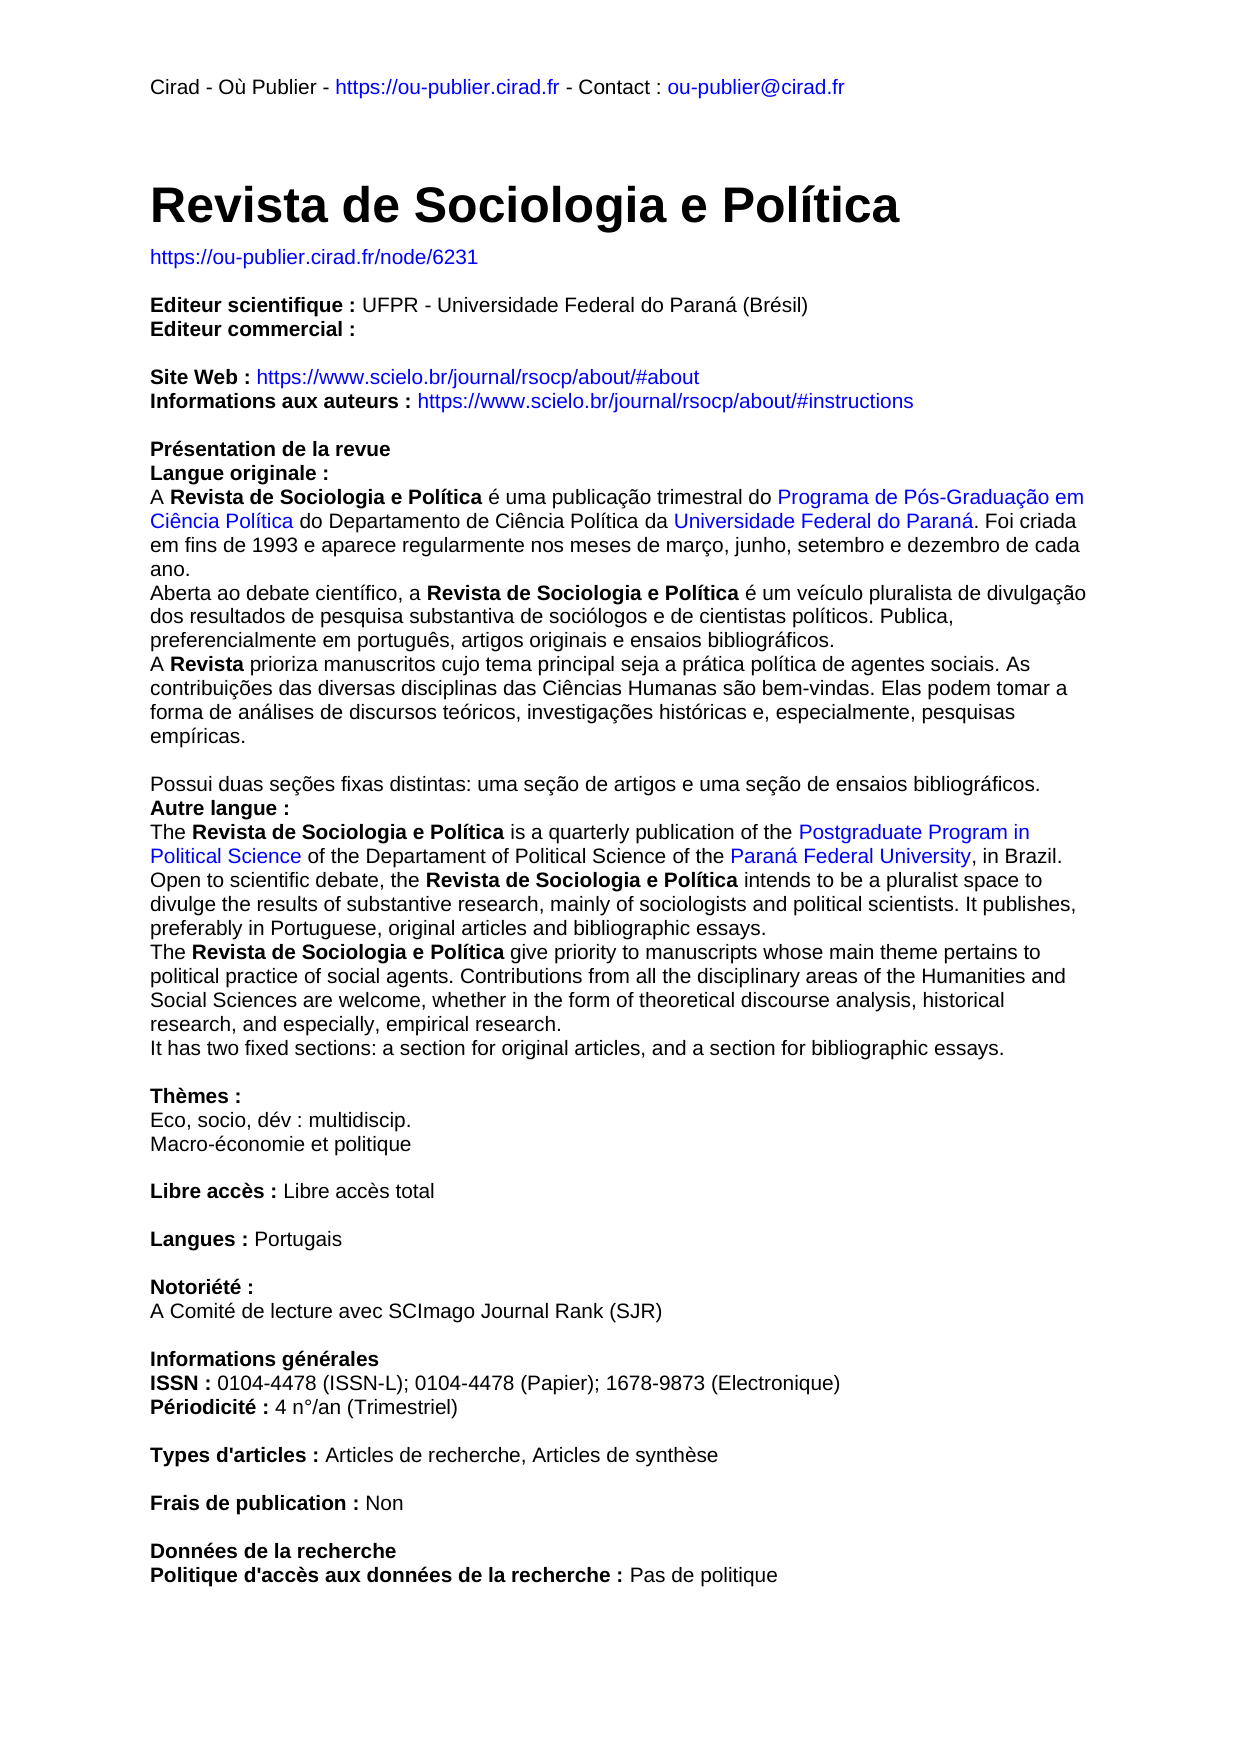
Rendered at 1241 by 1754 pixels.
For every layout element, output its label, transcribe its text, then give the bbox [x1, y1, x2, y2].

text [150, 1419, 1090, 1587]
text Autre langue : [150, 796, 1090, 820]
text Thèmes : Eco, socio, dév : multidiscip.Macro-économie et politiqueLibre accès : Libre accès totalLangues : PortugaisNotoriété : A Comité de lecture avec SCImago Journal Rank (SJR)Informations généralesISSN : 0104-4478 (ISSN-L); 0104-4478 (Papier); 1678-9873 (Electronique)Périodicité : 4 n°/an (Trimestriel) [150, 1059, 1090, 1419]
text Editeur scientifique : UFPR - Universidade Federal do Paraná (Brésil)Editeur commercial : Site Web : https://www.scielo.br/journal/rsocp/about/#aboutInformations aux auteurs : https://www.scielo.br/journal/rsocp/about/#instructionsPrésentation de la revueLangue originale : [150, 269, 1090, 484]
text https://ou-publier.cirad.fr/node/6231 [150, 245, 1090, 269]
text It has two fixed sections: a section for original articles, and a section for bibliographic essays. [150, 1036, 1090, 1059]
text The Revista de Sociologia e Política is a quarterly publication of the Postgraduate Program in Political Science of the Departament of Political Science of the Paraná Federal University, in Brazil. [150, 820, 1090, 868]
text A Revista de Sociologia e Política é uma publicação trimestral do Programa de Pós-Graduação em Ciência Política do Departamento de Ciência Política da Universidade Federal do Paraná. Foi criada em fins de 1993 e aparece regularmente nos meses de março, junho, setembro e dezembro de cada ano. [150, 484, 1090, 580]
subtitle Revista de Sociologia e Política [150, 175, 1090, 232]
text Open to scientific debate, the Revista de Sociologia e Política intends to be a pluralist space to divulge the results of substantive research, mainly of sociologists and political scientists. It publishes, preferably in Portuguese, original articles and bibliographic essays. [150, 868, 1090, 940]
text Aberta ao debate científico, a Revista de Sociologia e Política é um veículo pluralista de divulgação dos resultados de pesquisa substantiva de sociólogos e de cientistas políticos. Publica, preferencialmente em português, artigos originais e ensaios bibliográficos. [150, 580, 1090, 652]
text A Revista prioriza manuscritos cujo tema principal seja a prática política de agentes sociais. As contribuições das diversas disciplinas das Ciências Humanas são bem-vindas. Elas podem tomar a forma de análises de discursos teóricos, investigações históricas e, especialmente, pesquisas empíricas.Possui duas seções fixas distintas: uma seção de artigos e uma seção de ensaios bibliográficos. [150, 652, 1090, 796]
text The Revista de Sociologia e Política give priority to manuscripts whose main theme pertains to political practice of social agents. Contributions from all the disciplinary areas of the Humanities and Social Sciences are welcome, whether in the form of theoretical discourse analysis, historical research, and especially, empirical research. [150, 940, 1090, 1036]
